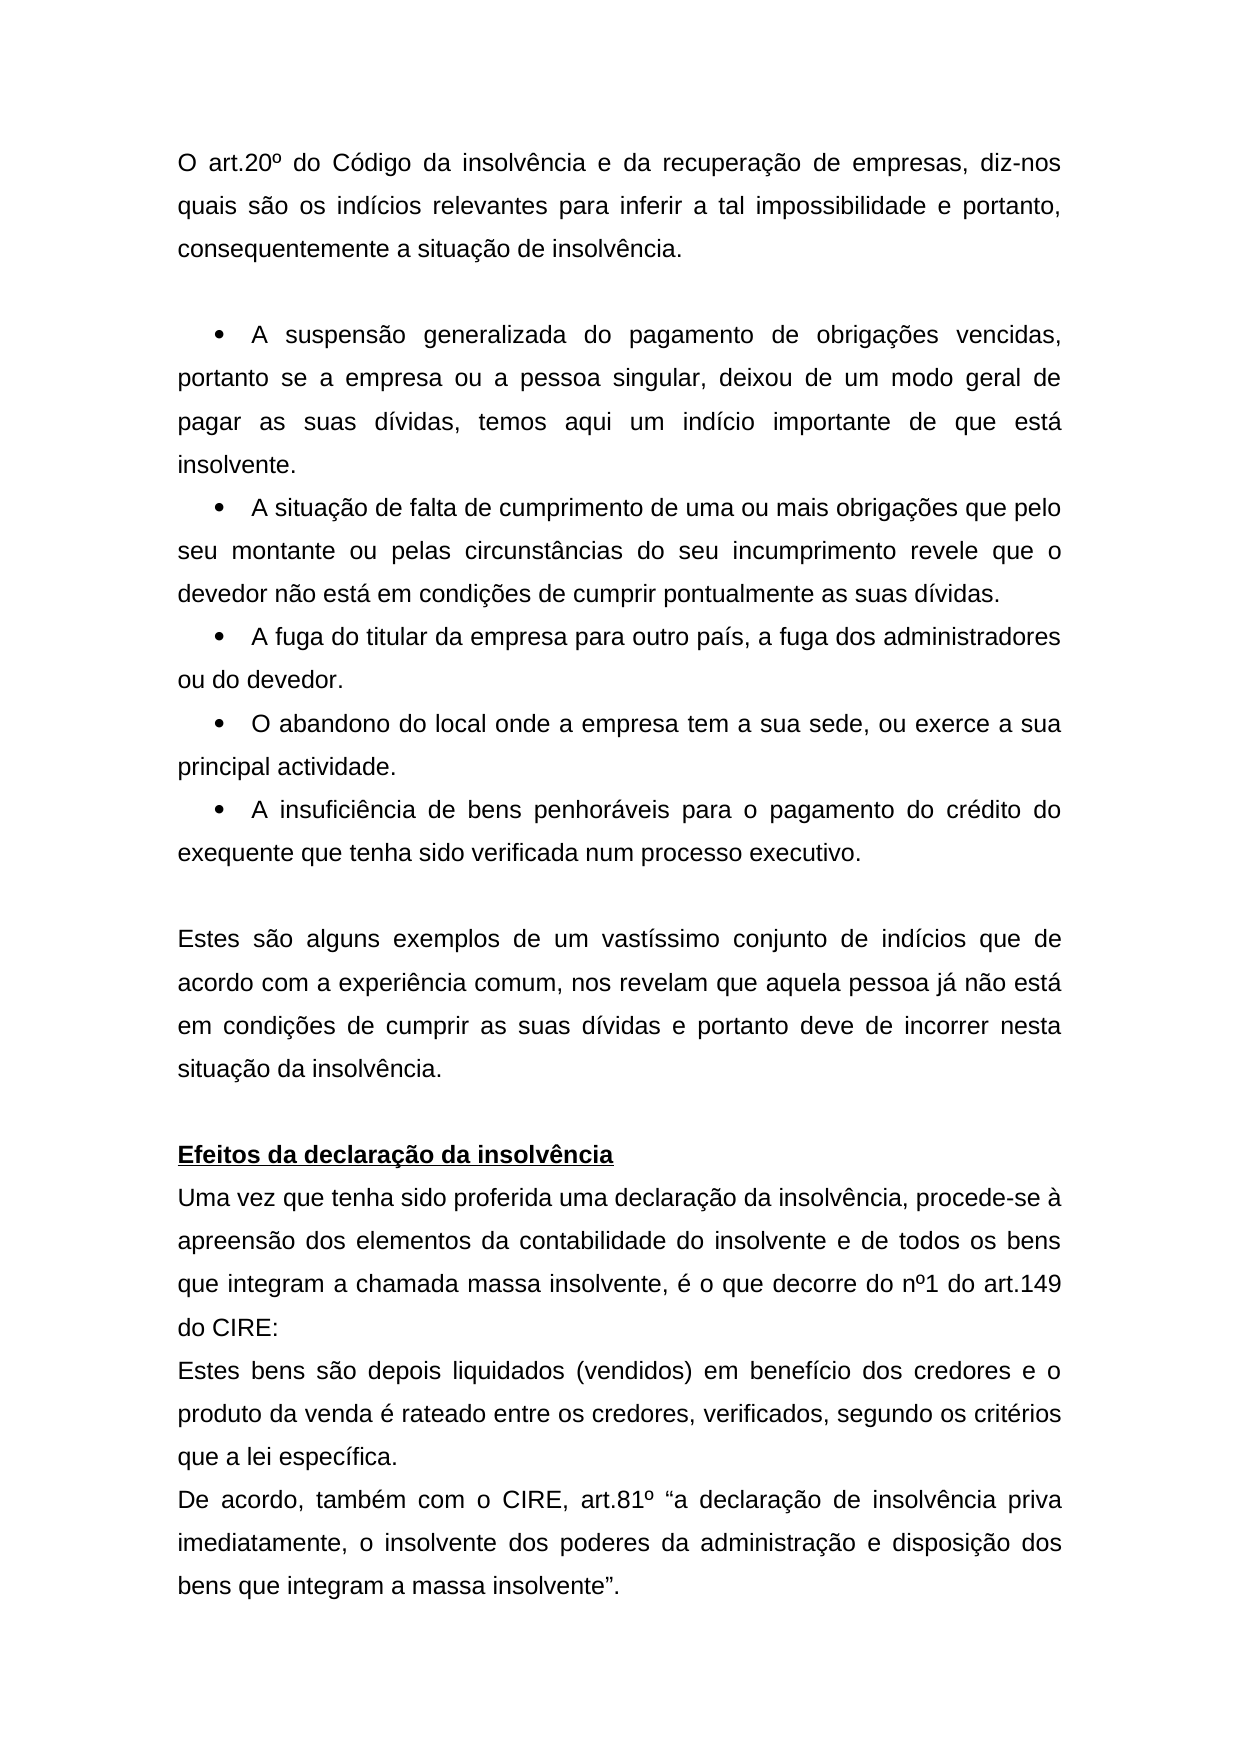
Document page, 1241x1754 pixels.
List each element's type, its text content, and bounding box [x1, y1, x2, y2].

list A situação de falta de cumprimento de uma ou mais obrigações que pelo seu montante ou pelas circunstâncias do seu incumprimento revele que o devedor não está em condições de cumprir pontualmente as suas dívidas. [177, 493, 1063, 608]
text Efeitos da declaração da insolvência [177, 1140, 1063, 1169]
text Estes bens são depois liquidados (vendidos) em benefício dos credores e o produto da venda é rateado entre os credores, verificados, segundo os critérios que a lei específica. [177, 1356, 1063, 1471]
text O art.20º do Código da insolvência e da recuperação de empresas, diz-nos quais são os indícios relevantes para inferir a tal impossibilidade e portanto, consequentemente a situação de insolvência. [177, 148, 1063, 263]
text Estes são alguns exemplos de um vastíssimo conjunto de indícios que de acordo com a experiência comum, nos revelam que aquela pessoa já não está em condições de cumprir as suas dívidas e portanto deve de incorrer nesta situação da insolvência. [177, 924, 1063, 1082]
list A fuga do titular da empresa para outro país, a fuga dos administradores ou do devedor. [177, 622, 1063, 694]
list A insuficiência de bens penhoráveis para o pagamento do crédito do exequente que tenha sido verificada num processo executivo. [177, 795, 1063, 867]
list O abandono do local onde a empresa tem a sua sede, ou exerce a sua principal actividade. [177, 708, 1063, 781]
text De acordo, também com o CIRE, art.81º “a declaração de insolvência priva imediatamente, o insolvente dos poderes da administração e disposição dos bens que integram a massa insolvente”. [177, 1485, 1063, 1600]
list A suspensão generalizada do pagamento de obrigações vencidas, portanto se a empresa ou a pessoa singular, deixou de um modo geral de pagar as suas dívidas, temos aqui um indício importante de que está insolvente. [177, 320, 1063, 478]
text Uma vez que tenha sido proferida uma declaração da insolvência, procede-se à apreensão dos elementos da contabilidade do insolvente e de todos os bens que integram a chamada massa insolvente, é o que decorre do nº1 do art.149 do CIRE: [177, 1183, 1063, 1341]
